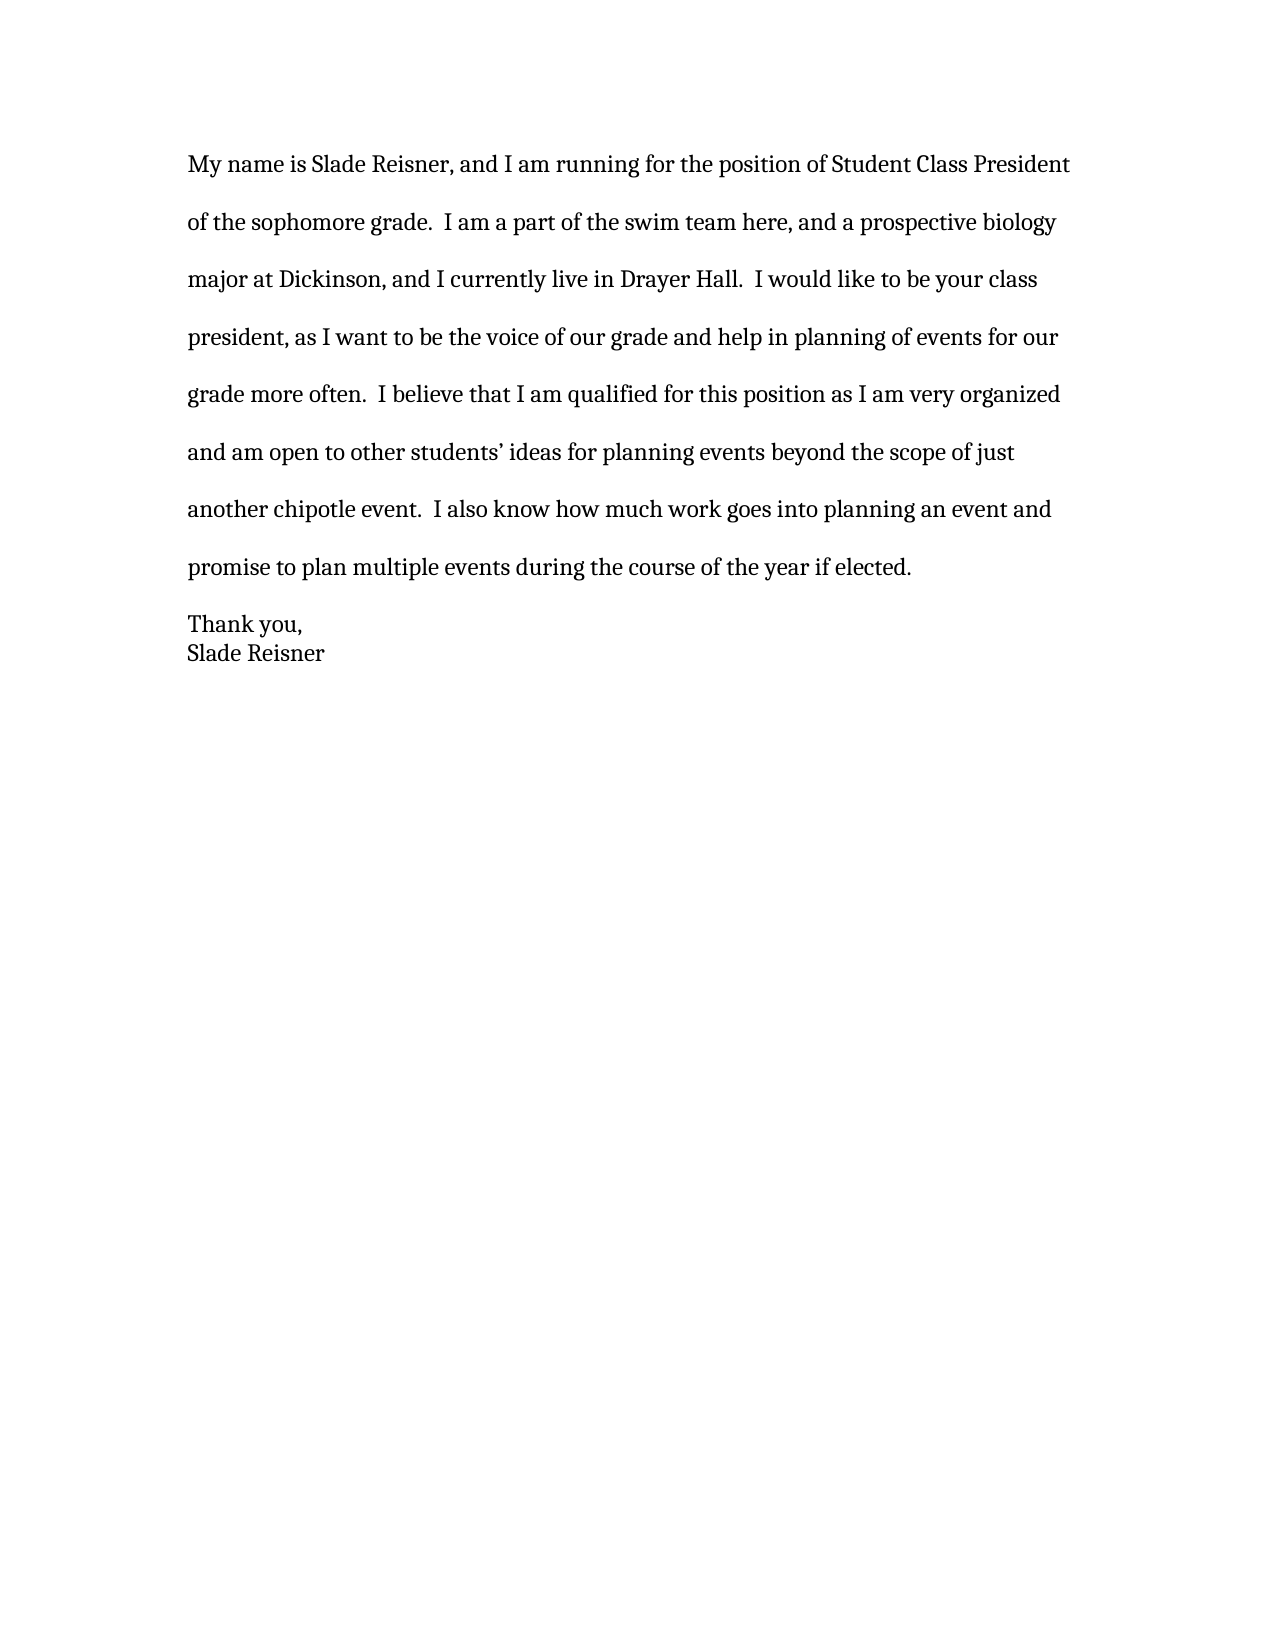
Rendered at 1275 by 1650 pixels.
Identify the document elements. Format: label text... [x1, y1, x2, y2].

text Thank you, [187, 610, 1087, 639]
text My name is Slade Reisner, and I am running for the position of Student Class President of the sophomore grade. I am a part of the swim team here, and a prospective biology major at Dickinson, and I currently live in Drayer Hall. I would like to be your class president, as I want to be the voice of our grade and help in planning of events for our grade more often. I believe that I am qualified for this position as I am very organized and am open to other students’ ideas for planning events beyond the scope of just another chipotle event. I also know how much work goes into planning an event and promise to plan multiple events during the course of the year if elected. [187, 150, 1087, 581]
text Slade Reisner [187, 639, 1087, 667]
